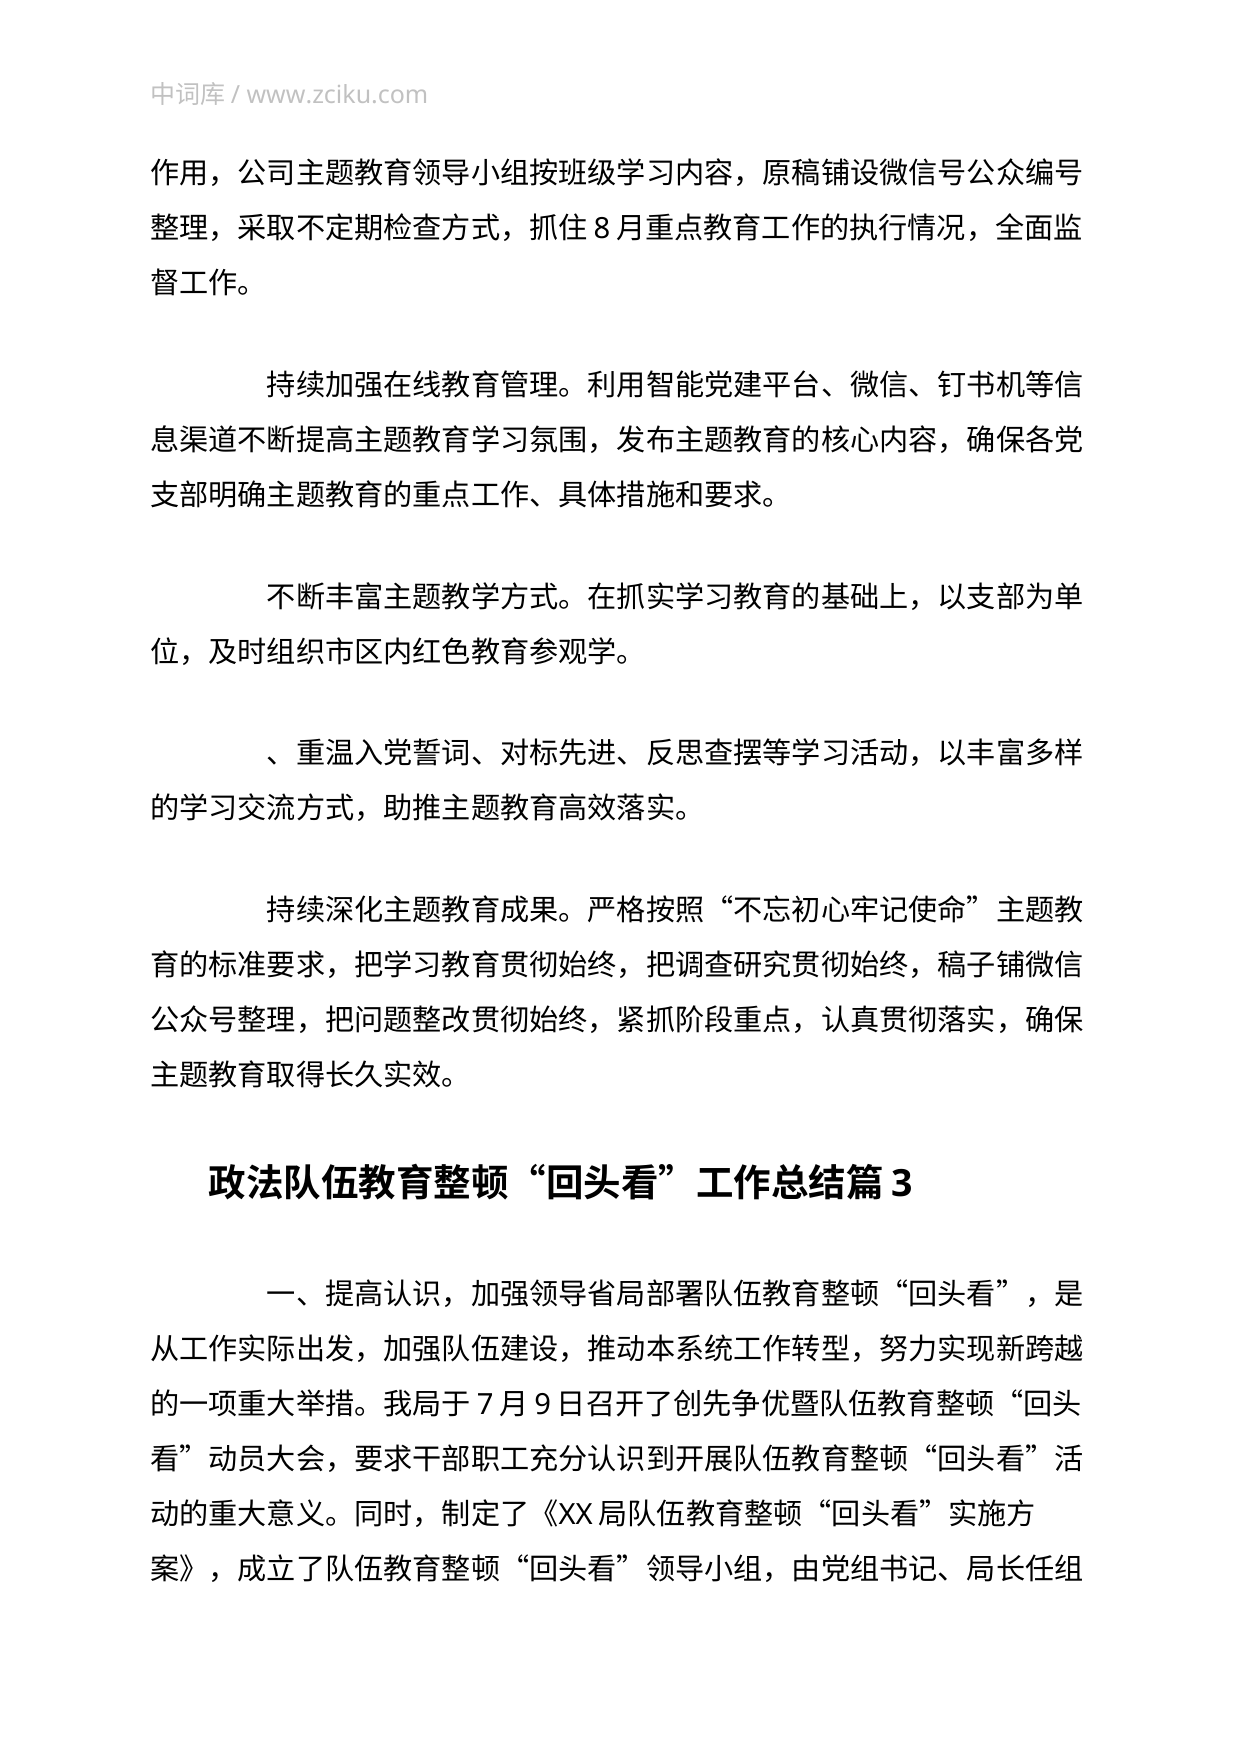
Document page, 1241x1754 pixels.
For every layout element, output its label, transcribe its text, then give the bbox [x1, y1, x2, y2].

text 持续加强在线教育管理。利用智能党建平台、微信、钉书机等信息渠道不断提高主题教育学习氛围，发布主题教育的核心内容，确保各党支部明确主题教育的重点工作、具体措施和要求。 [150, 362, 1090, 514]
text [150, 150, 1090, 302]
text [150, 1271, 1090, 1588]
text 不断丰富主题教学方式。在抓实学习教育的基础上，以支部为单位，及时组织市区内红色教育参观学。 [150, 573, 1090, 670]
text 政法队伍教育整顿“回头看”工作总结篇3 [150, 1153, 1090, 1207]
text 、重温入党誓词、对标先进、反思查摆等学习活动，以丰富多样的学习交流方式，助推主题教育高效落实。 [150, 730, 1090, 827]
text 持续深化主题教育成果。严格按照“不忘初心牢记使命”主题教育的标准要求，把学习教育贯彻始终，把调查研究贯彻始终，稿子铺微信公众号整理，把问题整改贯彻始终，紧抓阶段重点，认真贯彻落实，确保主题教育取得长久实效。 [150, 887, 1090, 1093]
